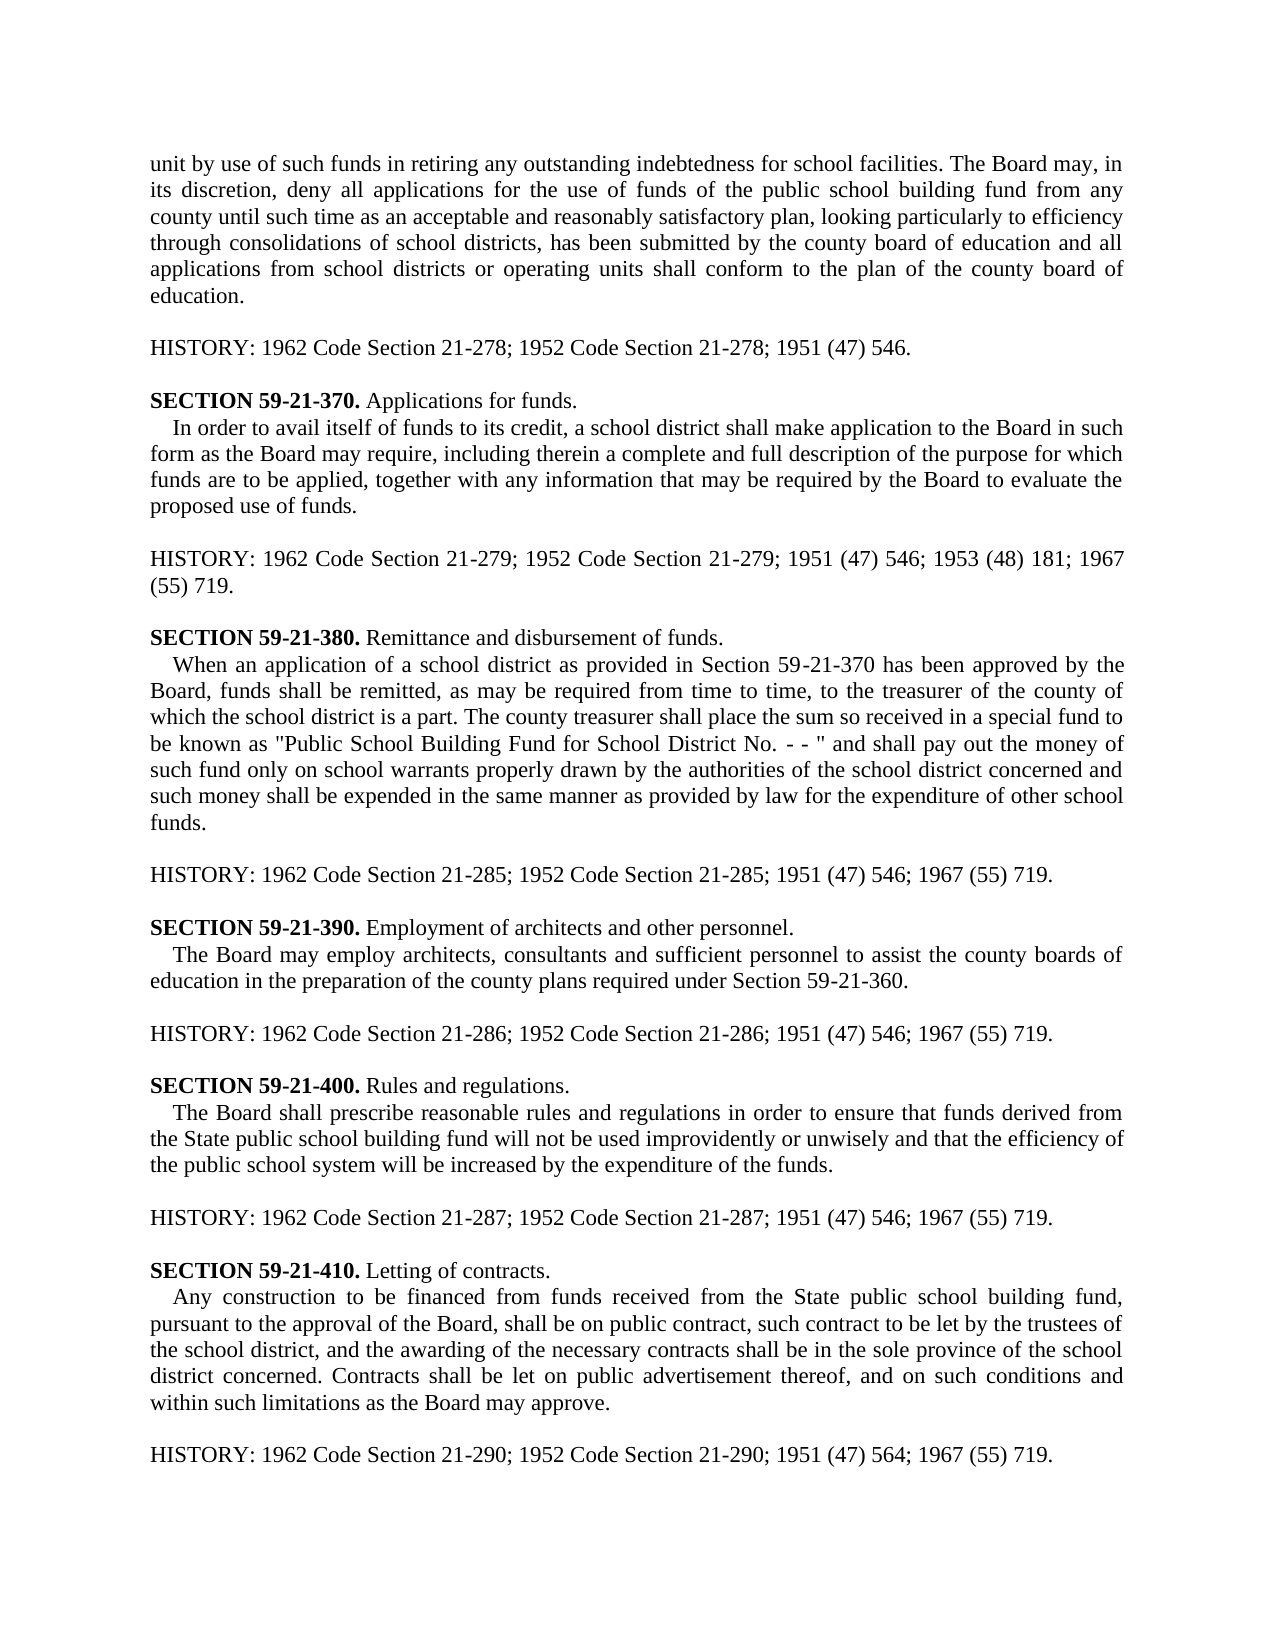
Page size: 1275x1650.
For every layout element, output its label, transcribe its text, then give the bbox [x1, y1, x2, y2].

text Any construction to be financed from funds received from the State public school building fund, pursuant to the approval of the Board, shall be on public contract, such contract to be let by the trustees of the school district, and the awarding of the necessary contracts shall be in the sole province of the school district concerned. Contracts shall be let on public advertisement thereof, and on such conditions and within such limitations as the Board may approve. [150, 1283, 1125, 1415]
text The Board shall prescribe reasonable rules and regulations in order to ensure that funds derived from the State public school building fund will not be used improvidently or unwisely and that the efficiency of the public school system will be increased by the expenditure of the funds. [150, 1099, 1125, 1178]
text SECTION 59-21-410. Letting of contracts. [150, 1257, 1125, 1283]
text SECTION 59-21-400. Rules and regulations. [150, 1072, 1125, 1099]
text SECTION 59-21-380. Remittance and disbursement of funds. [150, 624, 1125, 651]
text HISTORY: 1962 Code Section 21-286; 1952 Code Section 21-286; 1951 (47) 546; 1967 (55) 719. [150, 1020, 1125, 1046]
text HISTORY: 1962 Code Section 21-287; 1952 Code Section 21-287; 1951 (47) 546; 1967 (55) 719. [150, 1204, 1125, 1231]
text HISTORY: 1962 Code Section 21-285; 1952 Code Section 21-285; 1951 (47) 546; 1967 (55) 719. [150, 862, 1125, 888]
text The Board may employ architects, consultants and sufficient personnel to assist the county boards of education in the preparation of the county plans required under Section 59-21-360. [150, 941, 1125, 993]
text HISTORY: 1962 Code Section 21-290; 1952 Code Section 21-290; 1951 (47) 564; 1967 (55) 719. [150, 1441, 1125, 1468]
text SECTION 59-21-390. Employment of architects and other personnel. [150, 914, 1125, 941]
text In order to avail itself of funds to its credit, a school district shall make application to the Board in such form as the Board may require, including therein a complete and full description of the purpose for which funds are to be applied, together with any information that may be required by the Board to evaluate the proposed use of funds. [150, 413, 1125, 519]
text HISTORY: 1962 Code Section 21-279; 1952 Code Section 21-279; 1951 (47) 546; 1953 (48) 181; 1967 (55) 719. [150, 545, 1125, 598]
text SECTION 59-21-370. Applications for funds. [150, 387, 1125, 413]
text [150, 150, 1125, 308]
text When an application of a school district as provided in Section 59-21-370 has been approved by the Board, funds shall be remitted, as may be required from time to time, to the treasurer of the county of which the school district is a part. The county treasurer shall place the sum so received in a special fund to be known as "Public School Building Fund for School District No. - - " and shall pay out the money of such fund only on school warrants properly drawn by the authorities of the school district concerned and such money shall be expended in the same manner as provided by law for the expenditure of other school funds. [150, 651, 1125, 835]
text HISTORY: 1962 Code Section 21-278; 1952 Code Section 21-278; 1951 (47) 546. [150, 334, 1125, 361]
